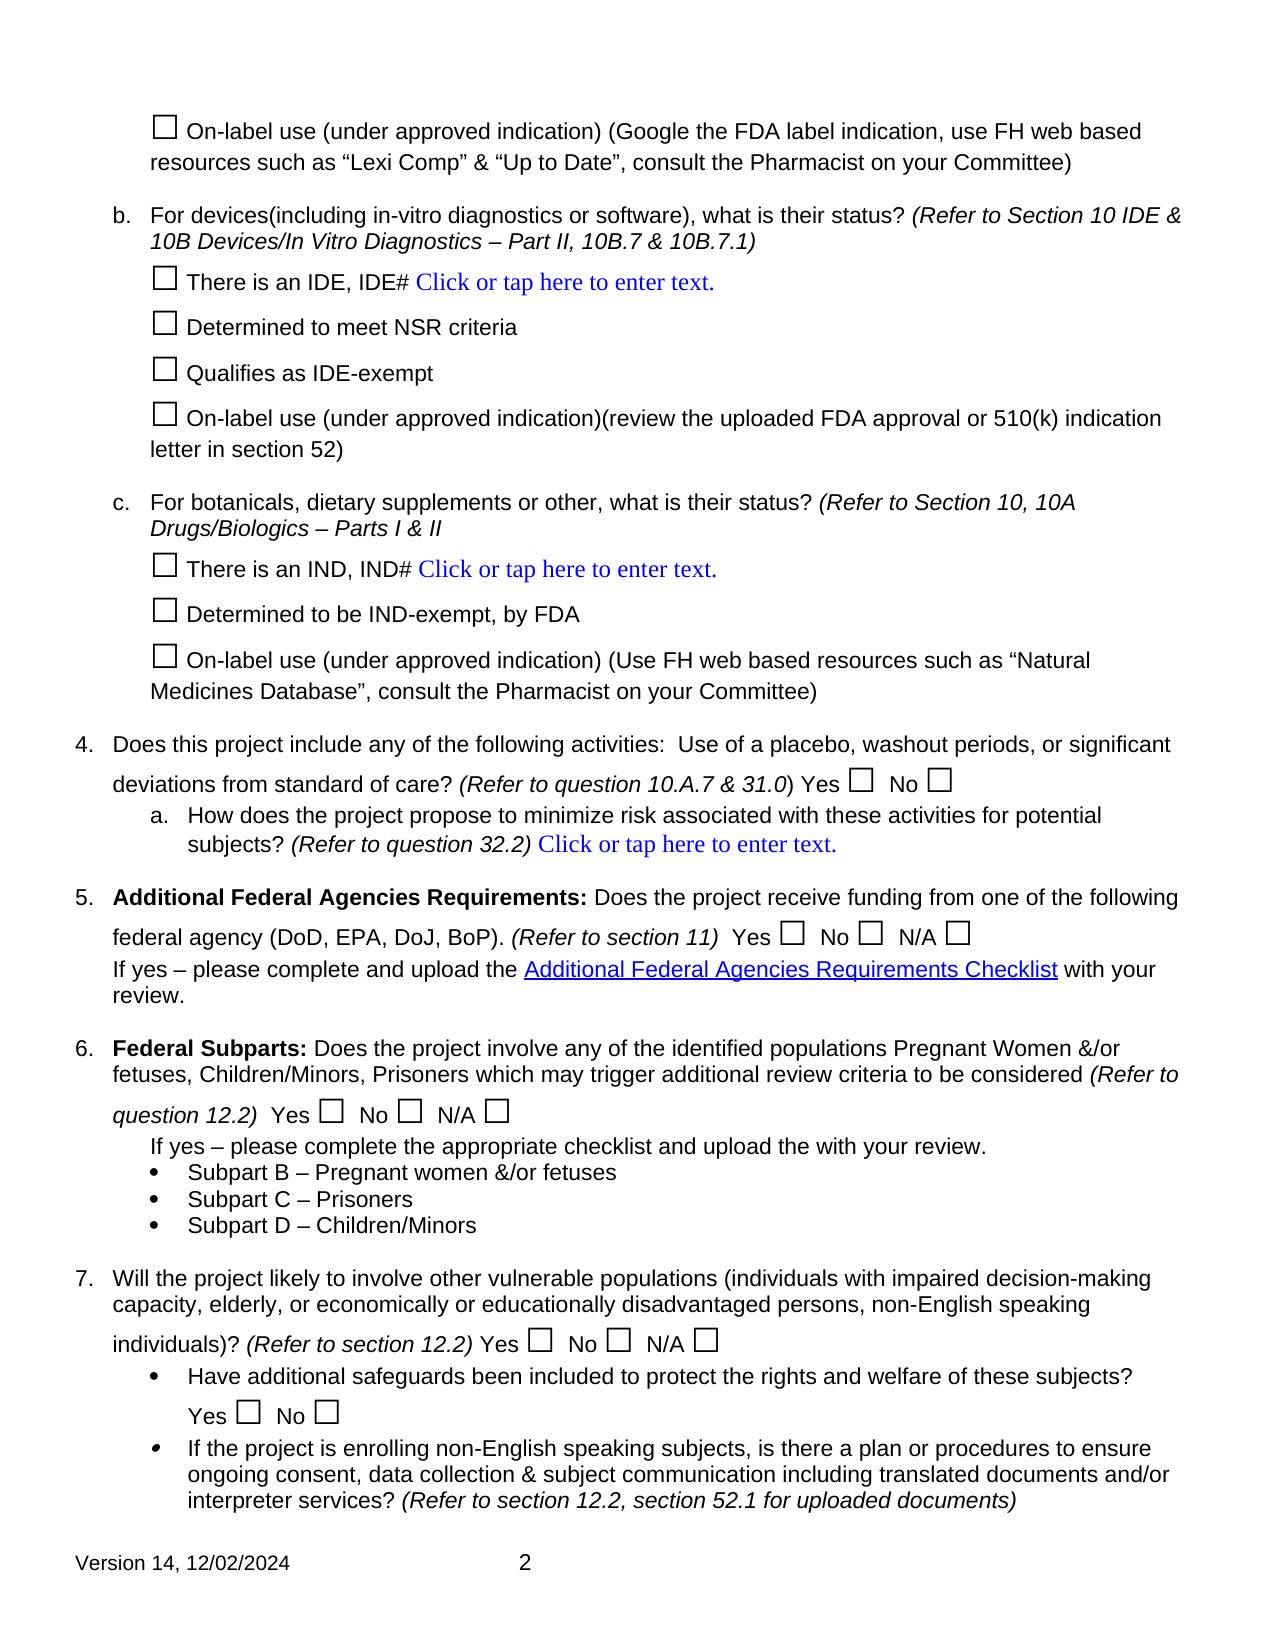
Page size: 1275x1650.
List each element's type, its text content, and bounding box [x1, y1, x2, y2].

list If the project is enrolling non-English speaking subjects, is there a plan or procedures to ensure ongoing consent, data collection & subject communication including translated documents and/or interpreter services? (Refer to section 12.2, section 52.1 for uploaded documents) [150, 1434, 1200, 1513]
list Additional Federal Agencies Requirements: Does the project receive funding from one of the following federal agency (DoD, EPA, DoJ, BoP). (Refer to section 11) Yes No N/A [75, 884, 1200, 956]
text Yes No [187, 1389, 1200, 1434]
list Does this project include any of the following activities: Use of a placebo, washout periods, or significant deviations from standard of care? (Refer to question 10.A.7 & 31.0) Yes No [75, 731, 1200, 802]
list How does the project propose to minimize risk associated with these activities for potential subjects? (Refer to question 32.2) [150, 802, 1200, 857]
text On-label use (under approved indication) (Google the FDA label indication, use FH web based resources such as “Lexi Comp” & “Up to Date”, consult the Pharmacist on your Committee) [150, 104, 1200, 176]
text There is an IDE, IDE# [150, 254, 1200, 300]
list For botanicals, dietary supplements or other, what is their status? (Refer to Section 10, 10A Drugs/Biologics – Parts I & II [112, 489, 1200, 542]
list Subpart D – Children/Minors [150, 1212, 1200, 1238]
text There is an IND, IND# [150, 542, 1200, 587]
list Have additional safeguards been included to protect the rights and welfare of these subjects? [150, 1363, 1200, 1389]
list Federal Subparts: Does the project involve any of the identified populations Pregnant Women &/or fetuses, Children/Minors, Prisoners which may trigger additional review criteria to be considered (Refer to question 12.2) Yes No N/A [75, 1035, 1200, 1133]
list Subpart B – Pregnant women &/or fetuses [150, 1159, 1200, 1186]
text Determined to meet NSR criteria [150, 300, 1200, 345]
text On-label use (under approved indication)(review the uploaded FDA approval or 510(k) indication letter in section 52) [150, 391, 1200, 463]
text On-label use (under approved indication) (Use FH web based resources such as “Natural Medicines Database”, consult the Pharmacist on your Committee) [150, 632, 1200, 704]
list Will the project likely to involve other vulnerable populations (individuals with impaired decision-making capacity, elderly, or economically or educationally disadvantaged persons, non-English speaking individuals)? (Refer to section 12.2) Yes No N/A [75, 1264, 1200, 1363]
text Determined to be IND-exempt, by FDA [150, 587, 1200, 632]
list For devices(including in-vitro diagnostics or software), what is their status? (Refer to Section 10 IDE & 10B Devices/In Vitro Diagnostics – Part II, 10B.7 & 10B.7.1) [112, 202, 1200, 254]
text Qualifies as IDE-exempt [150, 345, 1200, 391]
text If yes – please complete the appropriate checklist and upload the with your review. [150, 1133, 1200, 1159]
text If yes – please complete and upload the Additional Federal Agencies Requirements Checklist with your review. [112, 956, 1200, 1008]
list Subpart C – Prisoners [150, 1186, 1200, 1212]
